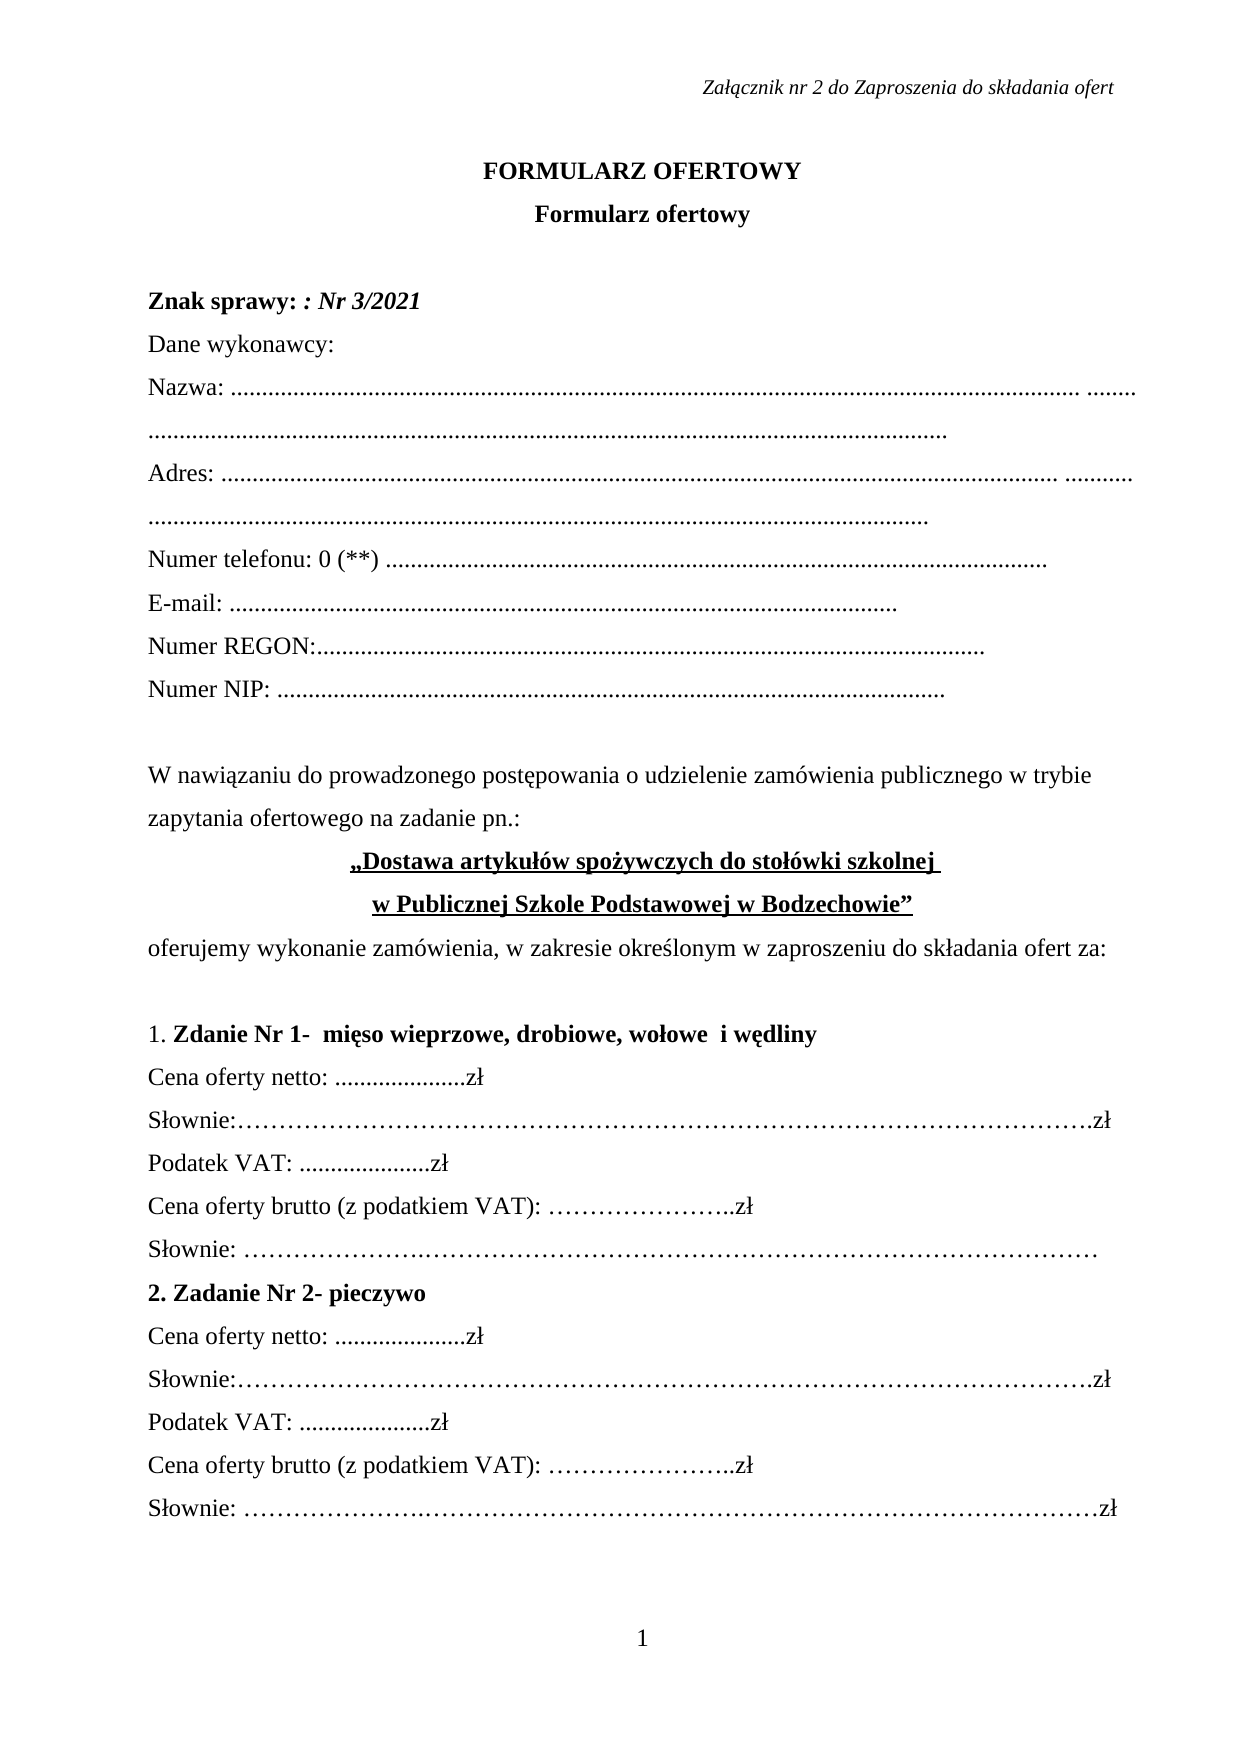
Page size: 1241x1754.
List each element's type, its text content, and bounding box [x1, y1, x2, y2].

text w Publicznej Szkole Podstawowej w Bodzechowie” [148, 889, 1137, 918]
text W nawiązaniu do prowadzonego postępowania o udzielenie zamówienia publicznego w trybie zapytania ofertowego na zadanie pn.: [148, 760, 1137, 832]
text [148, 1450, 1137, 1479]
text E-mail: ........................................................................................................... [148, 588, 1137, 616]
text Cena oferty brutto (z podatkiem VAT): …………………..zł [148, 1191, 1137, 1220]
text Numer telefonu: 0 (**) .......................................................................................................... [148, 544, 1137, 573]
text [148, 1364, 1137, 1393]
text Adres: ...................................................................................................................................... ........................................................................................................................................ [148, 458, 1137, 530]
text Cena oferty netto: .....................zł [148, 1062, 1137, 1091]
text Słownie: ………………….……………………………………………………………………… [148, 1234, 1137, 1263]
text Słownie:………………………………………………………………………………………….zł [148, 1105, 1137, 1134]
text 2. Zadanie Nr 2- pieczywo [148, 1278, 1137, 1306]
text Dane wykonawcy: [148, 329, 1137, 358]
text 1. Zdanie Nr 1- mięso wieprzowe, drobiowe, wołowe i wędliny [148, 1019, 1137, 1048]
text „Dostawa artykułów spożywczych do stołówki szkolnej [148, 846, 1137, 875]
text Nazwa: ........................................................................................................................................ ........................................................................................................................................ [148, 372, 1137, 444]
text Numer NIP: ........................................................................................................... [148, 674, 1137, 703]
text FORMULARZ OFERTOWY [148, 156, 1137, 185]
text Cena oferty netto: .....................zł [148, 1321, 1137, 1349]
text Podatek VAT: .....................zł [148, 1148, 1137, 1177]
text Znak sprawy: : Nr 3/2021 [148, 286, 1137, 314]
text Podatek VAT: .....................zł [148, 1407, 1137, 1436]
text Słownie: ………………….………………………………………………………………………zł [148, 1493, 1137, 1522]
text Numer REGON:........................................................................................................... [148, 631, 1137, 659]
text oferujemy wykonanie zamówienia, w zakresie określonym w zaproszeniu do składania ofert za: [148, 933, 1137, 961]
text Formularz ofertowy [148, 199, 1137, 228]
text Załącznik nr 2 do Zaproszenia do składania ofert [679, 75, 1137, 99]
